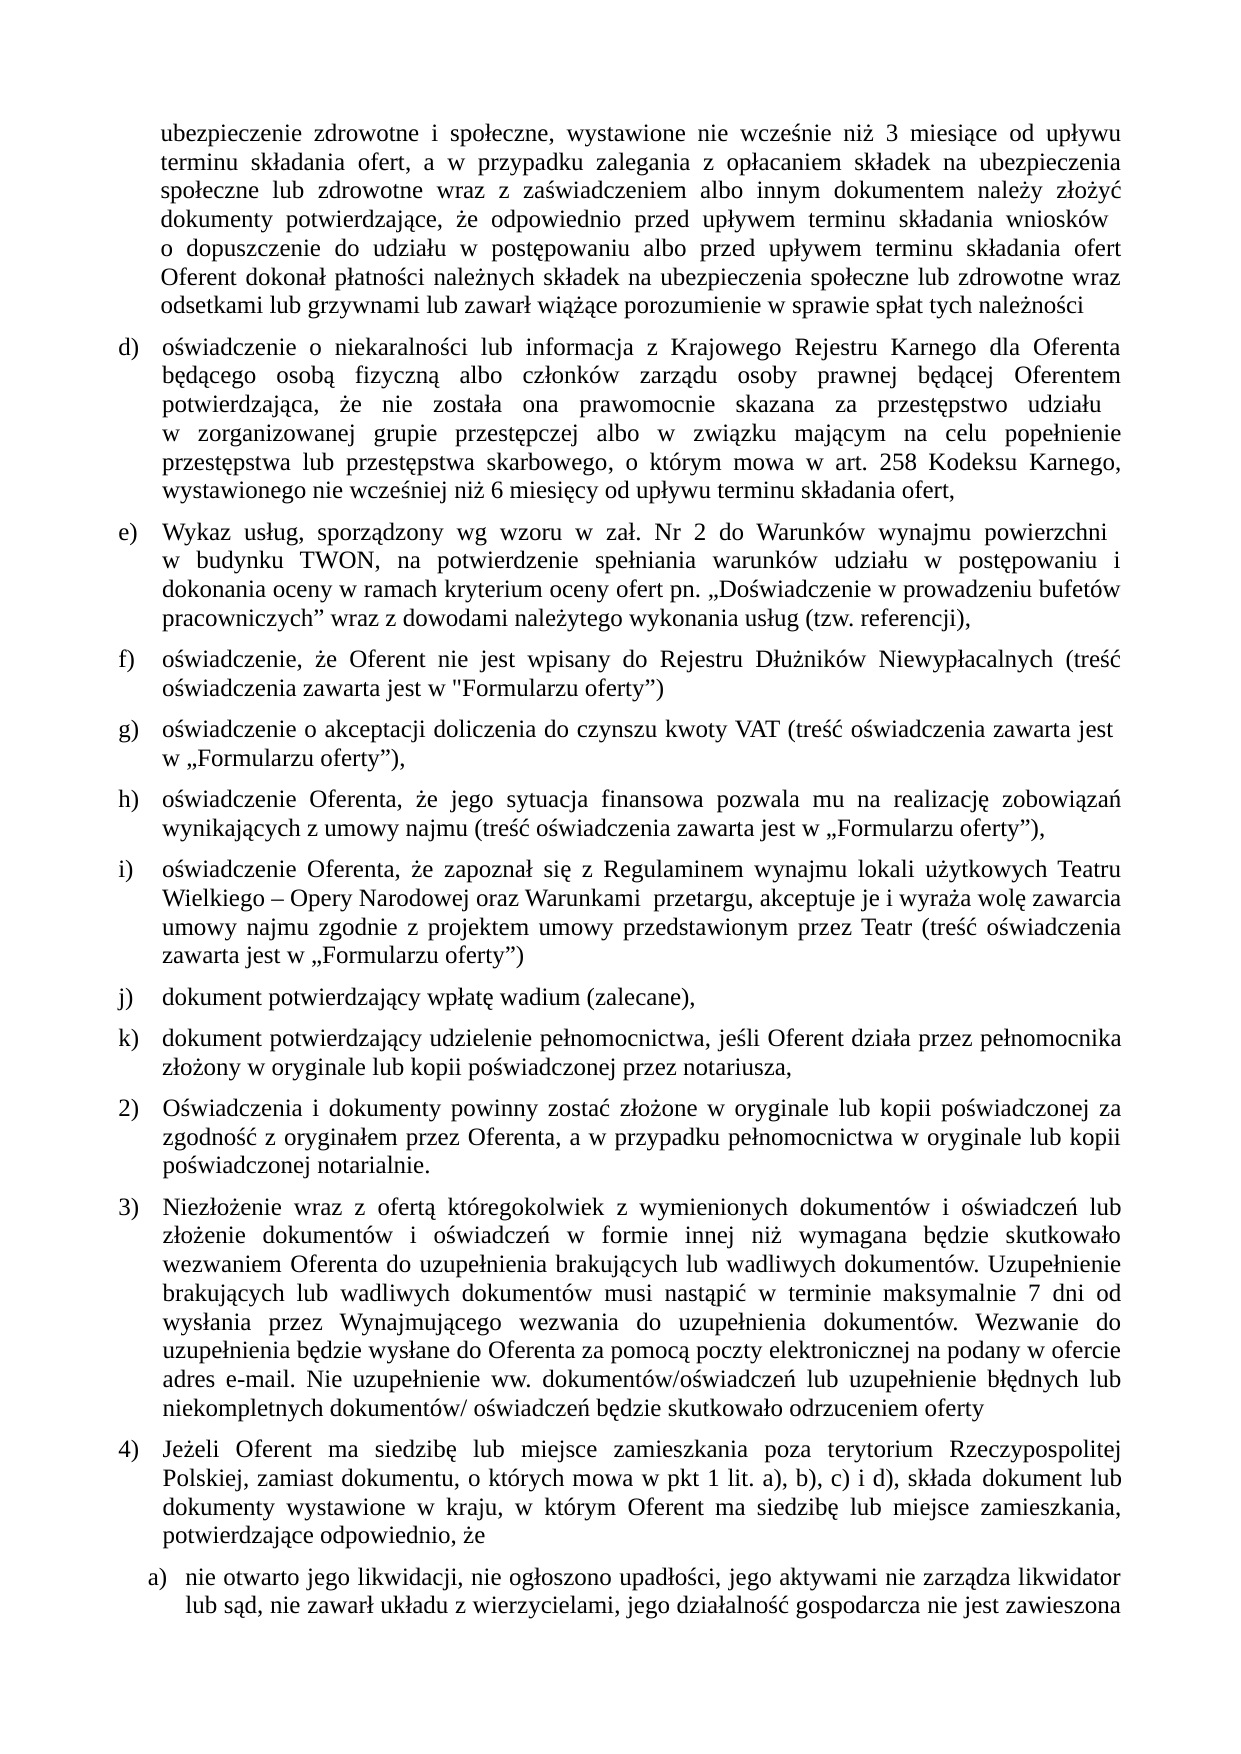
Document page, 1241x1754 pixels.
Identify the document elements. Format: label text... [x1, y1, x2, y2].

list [148, 1562, 1122, 1619]
list dokument potwierdzający udzielenie pełnomocnictwa, jeśli Oferent działa przez pełnomocnika złożony w oryginale lub kopii poświadczonej przez notariusza, [118, 1023, 1122, 1081]
list Oświadczenia i dokumenty powinny zostać złożone w oryginale lub kopii poświadczonej za zgodność z oryginałem przez Oferenta, a w przypadku pełnomocnictwa w oryginale lub kopii poświadczonej notarialnie. [118, 1093, 1122, 1179]
list oświadczenie o niekaralności lub informacja z Krajowego Rejestru Karnego dla Oferenta będącego osobą fizyczną albo członków zarządu osoby prawnej będącej Oferentem potwierdzająca, że nie została ona prawomocnie skazana za przestępstwo udziału w zorganizowanej grupie przestępczej albo w związku mającym na celu popełnienie przestępstwa lub przestępstwa skarbowego, o którym mowa w art. 258 Kodeksu Karnego, wystawionego nie wcześniej niż 6 miesięcy od upływu terminu składania ofert, [118, 332, 1122, 504]
list Niezłożenie wraz z ofertą któregokolwiek z wymienionych dokumentów i oświadczeń lub złożenie dokumentów i oświadczeń w formie innej niż wymagana będzie skutkowało wezwaniem Oferenta do uzupełnienia brakujących lub wadliwych dokumentów. Uzupełnienie brakujących lub wadliwych dokumentów musi nastąpić w terminie maksymalnie 7 dni od wysłania przez Wynajmującego wezwania do uzupełnienia dokumentów. Wezwanie do uzupełnienia będzie wysłane do Oferenta za pomocą poczty elektronicznej na podany w ofercie adres e-mail. Nie uzupełnienie ww. dokumentów/oświadczeń lub uzupełnienie błędnych lub niekompletnych dokumentów/ oświadczeń będzie skutkowało odrzuceniem oferty [118, 1192, 1122, 1422]
list oświadczenie Oferenta, że jego sytuacja finansowa pozwala mu na realizację zobowiązań wynikających z umowy najmu (treść oświadczenia zawarta jest w „Formularzu oferty”), [118, 784, 1122, 842]
list oświadczenie Oferenta, że zapoznał się z Regulaminem wynajmu lokali użytkowych Teatru Wielkiego – Opery Narodowej oraz Warunkami przetargu, akceptuje je i wyraża wolę zawarcia umowy najmu zgodnie z projektem umowy przedstawionym przez Teatr (treść oświadczenia zawarta jest w „Formularzu oferty”) [118, 854, 1122, 969]
list oświadczenie, że Oferent nie jest wpisany do Rejestru Dłużników Niewypłacalnych (treść oświadczenia zawarta jest w "Formularzu oferty”) [118, 644, 1122, 702]
list Jeżeli Oferent ma siedzibę lub miejsce zamieszkania poza terytorium Rzeczypospolitej Polskiej, zamiast dokumentu, o których mowa w pkt 1 lit. a), b), c) i d), składa dokument lub dokumenty wystawione w kraju, w którym Oferent ma siedzibę lub miejsce zamieszkania, potwierdzające odpowiednio, że [118, 1434, 1122, 1549]
list oświadczenie o akceptacji doliczenia do czynszu kwoty VAT (treść oświadczenia zawarta jest w „Formularzu oferty”), [118, 714, 1122, 772]
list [120, 118, 1122, 319]
list dokument potwierdzający wpłatę wadium (zalecane), [118, 982, 1122, 1011]
list Wykaz usług, sporządzony wg wzoru w zał. Nr 2 do Warunków wynajmu powierzchni w budynku TWON, na potwierdzenie spełniania warunków udziału w postępowaniu i dokonania oceny w ramach kryterium oceny ofert pn. „Doświadczenie w prowadzeniu bufetów pracowniczych” wraz z dowodami należytego wykonania usług (tzw. referencji), [118, 517, 1122, 632]
